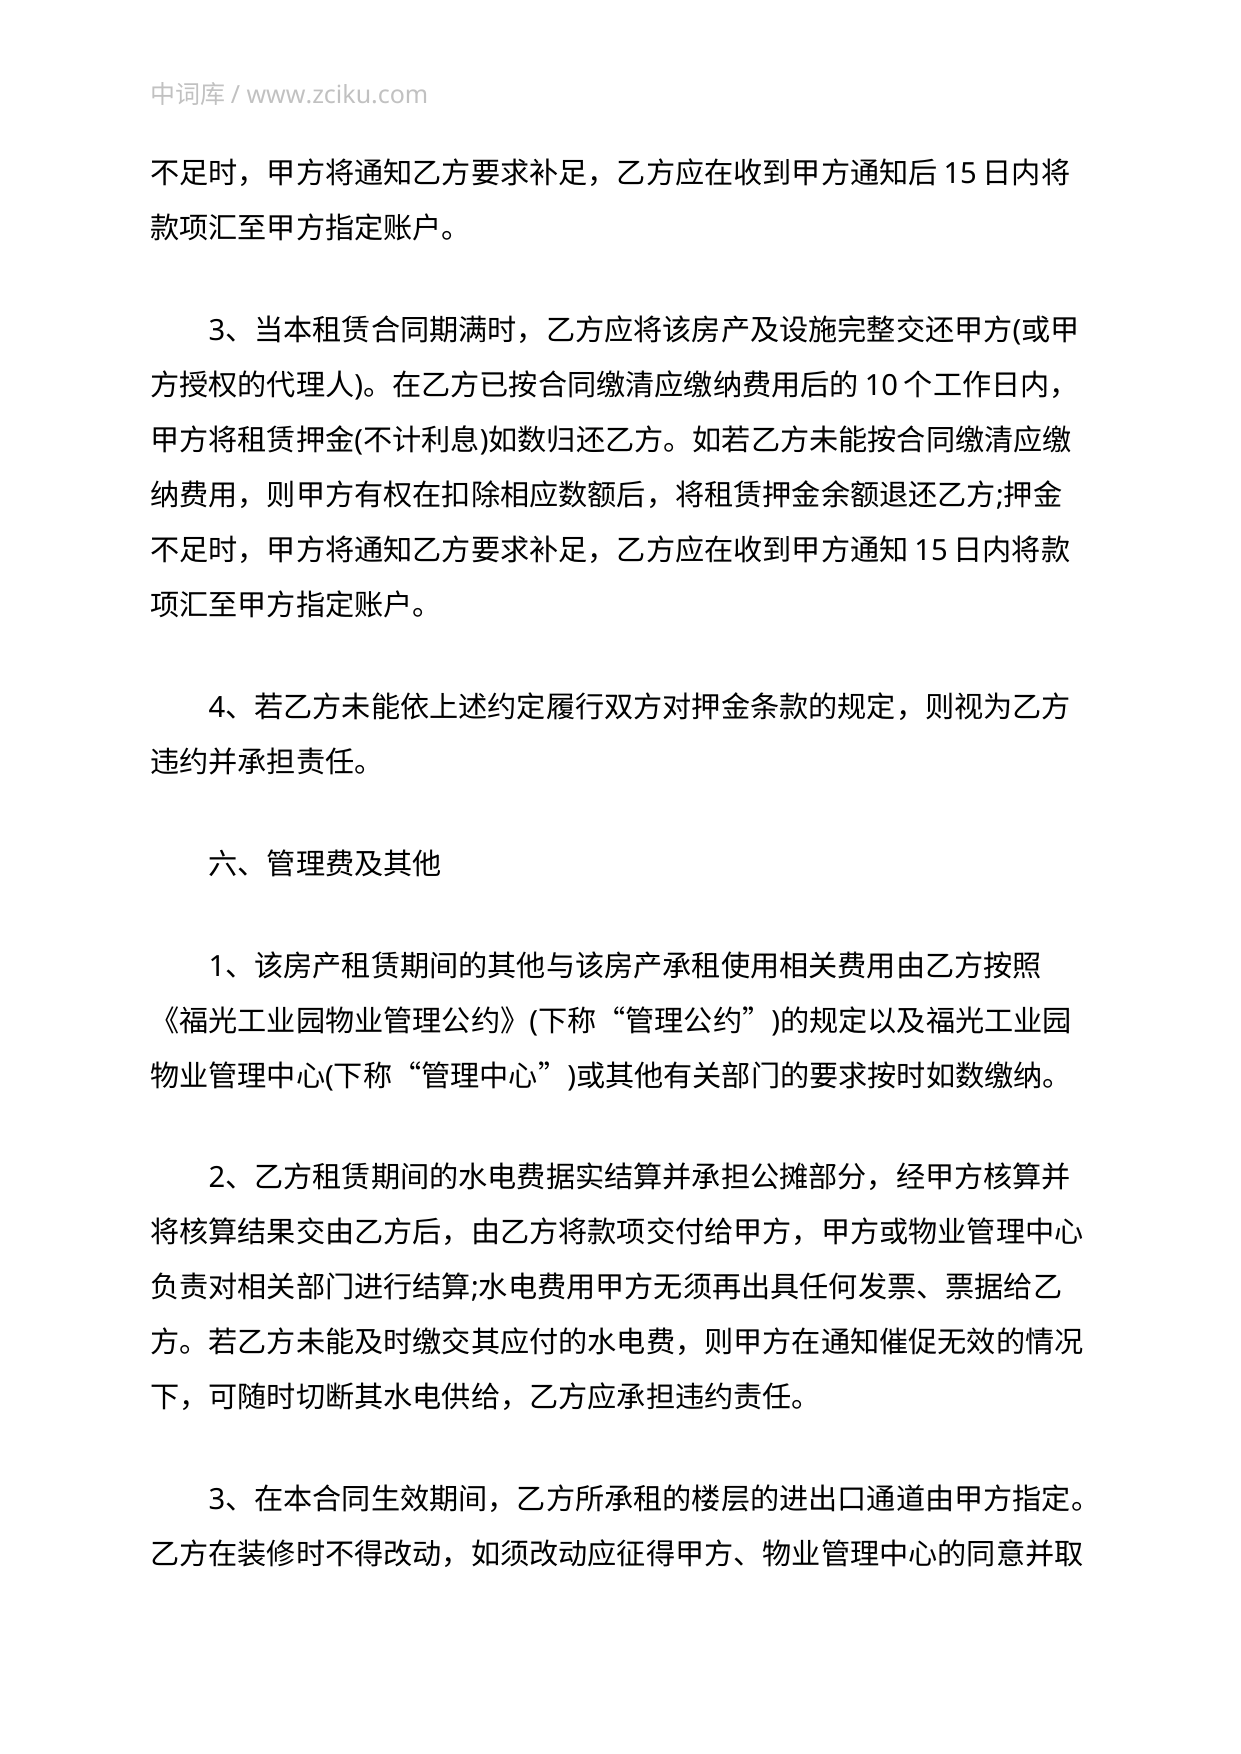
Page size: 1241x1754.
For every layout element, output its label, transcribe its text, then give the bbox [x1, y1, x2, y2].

text 六、管理费及其他 [150, 840, 1090, 883]
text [150, 1476, 1090, 1573]
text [150, 150, 1090, 247]
text 1、该房产租赁期间的其他与该房产承租使用相关费用由乙方按照《福光工业园物业管理公约》(下称“管理公约”)的规定以及福光工业园物业管理中心(下称“管理中心”)或其他有关部门的要求按时如数缴纳。 [150, 942, 1090, 1094]
text 3、当本租赁合同期满时，乙方应将该房产及设施完整交还甲方(或甲方授权的代理人)。在乙方已按合同缴清应缴纳费用后的10个工作日内，甲方将租赁押金(不计利息)如数归还乙方。如若乙方未能按合同缴清应缴纳费用，则甲方有权在扣除相应数额后，将租赁押金余额退还乙方;押金不足时，甲方将通知乙方要求补足，乙方应在收到甲方通知15日内将款项汇至甲方指定账户。 [150, 307, 1090, 624]
text 2、乙方租赁期间的水电费据实结算并承担公摊部分，经甲方核算并将核算结果交由乙方后，由乙方将款项交付给甲方，甲方或物业管理中心负责对相关部门进行结算;水电费用甲方无须再出具任何发票、票据给乙方。若乙方未能及时缴交其应付的水电费，则甲方在通知催促无效的情况下，可随时切断其水电供给，乙方应承担违约责任。 [150, 1154, 1090, 1416]
text 4、若乙方未能依上述约定履行双方对押金条款的规定，则视为乙方违约并承担责任。 [150, 683, 1090, 781]
